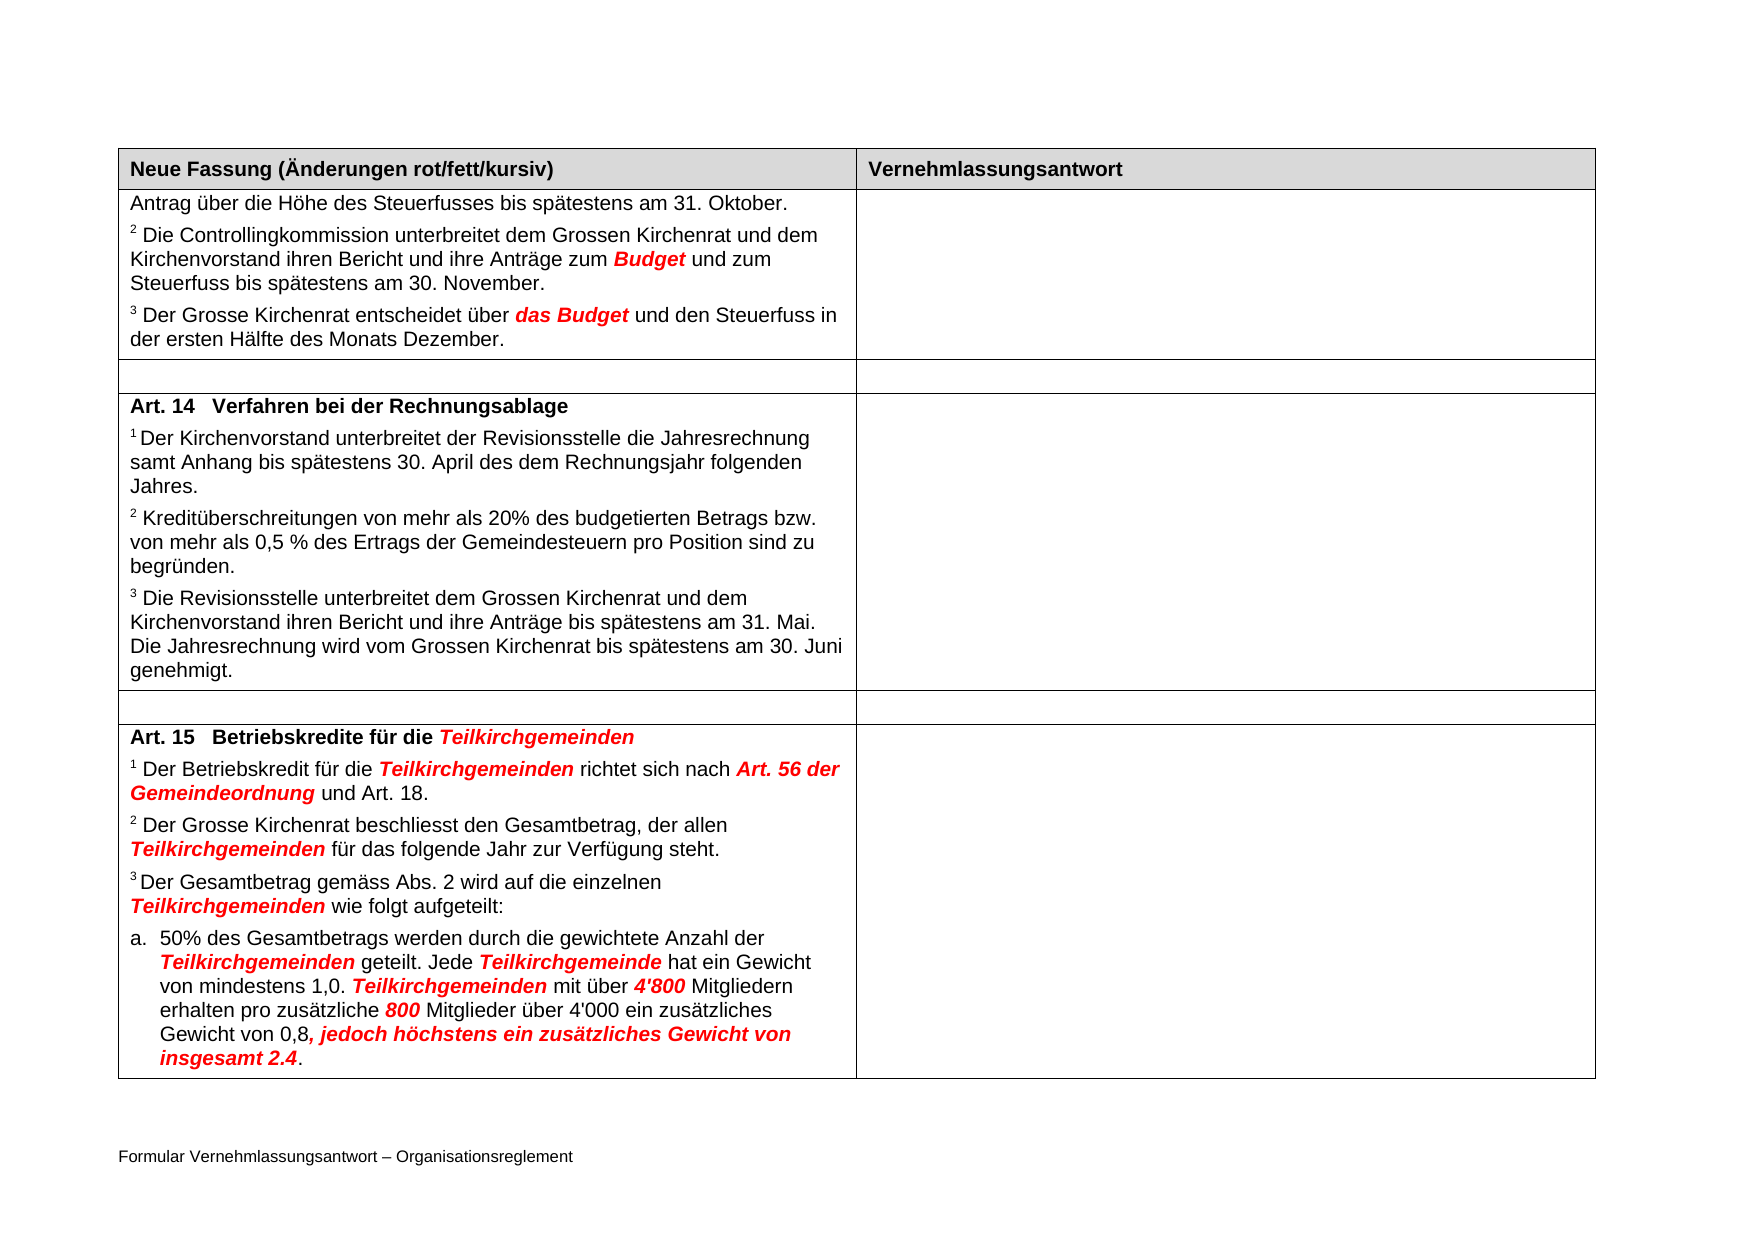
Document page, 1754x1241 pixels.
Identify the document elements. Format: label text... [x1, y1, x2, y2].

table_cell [119, 725, 856, 1078]
table_cell [857, 394, 1595, 690]
table_cell Art. 14 Verfahren bei der Rechnungsablage 1 Der Kirchenvorstand unterbreitet der Revisionsstelle die Jahresrechnung samt Anhang bis spätestens 30. April des dem Rechnungsjahr folgenden Jahres. 2 Kreditüberschreitungen von mehr als 20% des budgetierten Betrags bzw. von mehr als 0,5 % des Ertrags der Gemeindesteuern pro Position sind zu begründen. 3 Die Revisionsstelle unterbreitet dem Grossen Kirchenrat und dem Kirchenvorstand ihren Bericht und ihre Anträge bis spätestens am 31. Mai. Die Jahresrechnung wird vom Grossen Kirchenrat bis spätestens am 30. Juni genehmigt. [119, 394, 856, 690]
table_header Vernehmlassungsantwort [857, 149, 1595, 189]
table_cell [857, 725, 1595, 1078]
table_cell [119, 360, 856, 392]
table_header Neue Fassung (Änderungen rot/fett/kursiv) [119, 149, 856, 189]
table_cell [857, 360, 1595, 392]
table_cell [857, 190, 1595, 359]
table_cell [857, 691, 1595, 724]
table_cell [119, 190, 856, 359]
table_cell [119, 691, 856, 724]
